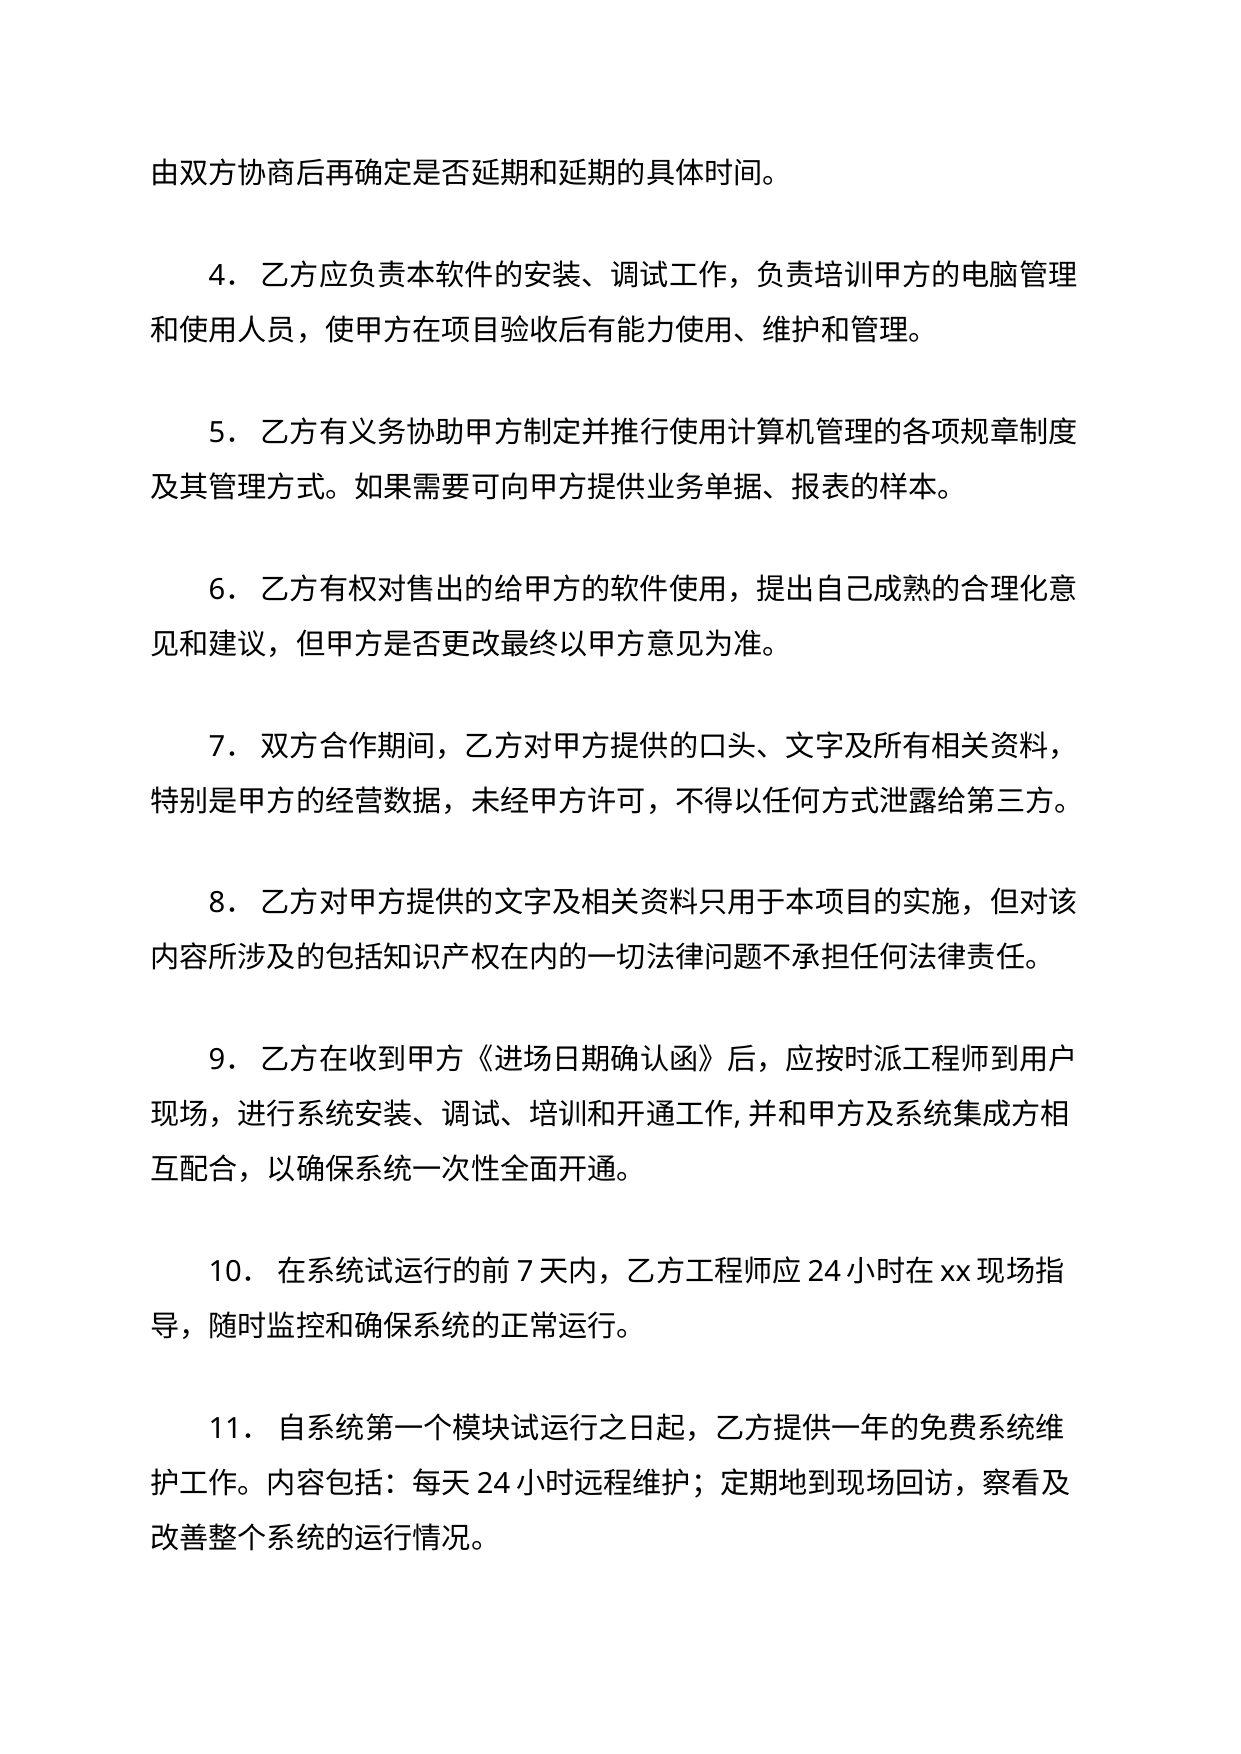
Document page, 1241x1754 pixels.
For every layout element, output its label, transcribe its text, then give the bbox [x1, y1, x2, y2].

text 8． 乙方对甲方提供的文字及相关资料只用于本项目的实施，但对该内容所涉及的包括知识产权在内的一切法律问题不承担任何法律责任。 [150, 879, 1090, 976]
text 6． 乙方有权对售出的给甲方的软件使用，提出自己成熟的合理化意见和建议，但甲方是否更改最终以甲方意见为准。 [150, 565, 1090, 663]
text 5． 乙方有义务协助甲方制定并推行使用计算机管理的各项规章制度及其管理方式。如果需要可向甲方提供业务单据、报表的样本。 [150, 408, 1090, 506]
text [150, 150, 1090, 192]
text 9． 乙方在收到甲方《进场日期确认函》后，应按时派工程师到用户现场，进行系统安装、调试、培训和开通工作, 并和甲方及系统集成方相互配合，以确保系统一次性全面开通。 [150, 1036, 1090, 1188]
text 7． 双方合作期间，乙方对甲方提供的口头、文字及所有相关资料，特别是甲方的经营数据，未经甲方许可，不得以任何方式泄露给第三方。 [150, 722, 1090, 819]
text 4． 乙方应负责本软件的安装、调试工作，负责培训甲方的电脑管理和使用人员，使甲方在项目验收后有能力使用、维护和管理。 [150, 252, 1090, 349]
text 11． 自系统第一个模块试运行之日起，乙方提供一年的免费系统维护工作。内容包括：每天24小时远程维护；定期地到现场回访，察看及改善整个系统的运行情况。 [150, 1404, 1090, 1556]
text 10． 在系统试运行的前7天内，乙方工程师应24小时在xx现场指导，随时监控和确保系统的正常运行。 [150, 1247, 1090, 1345]
